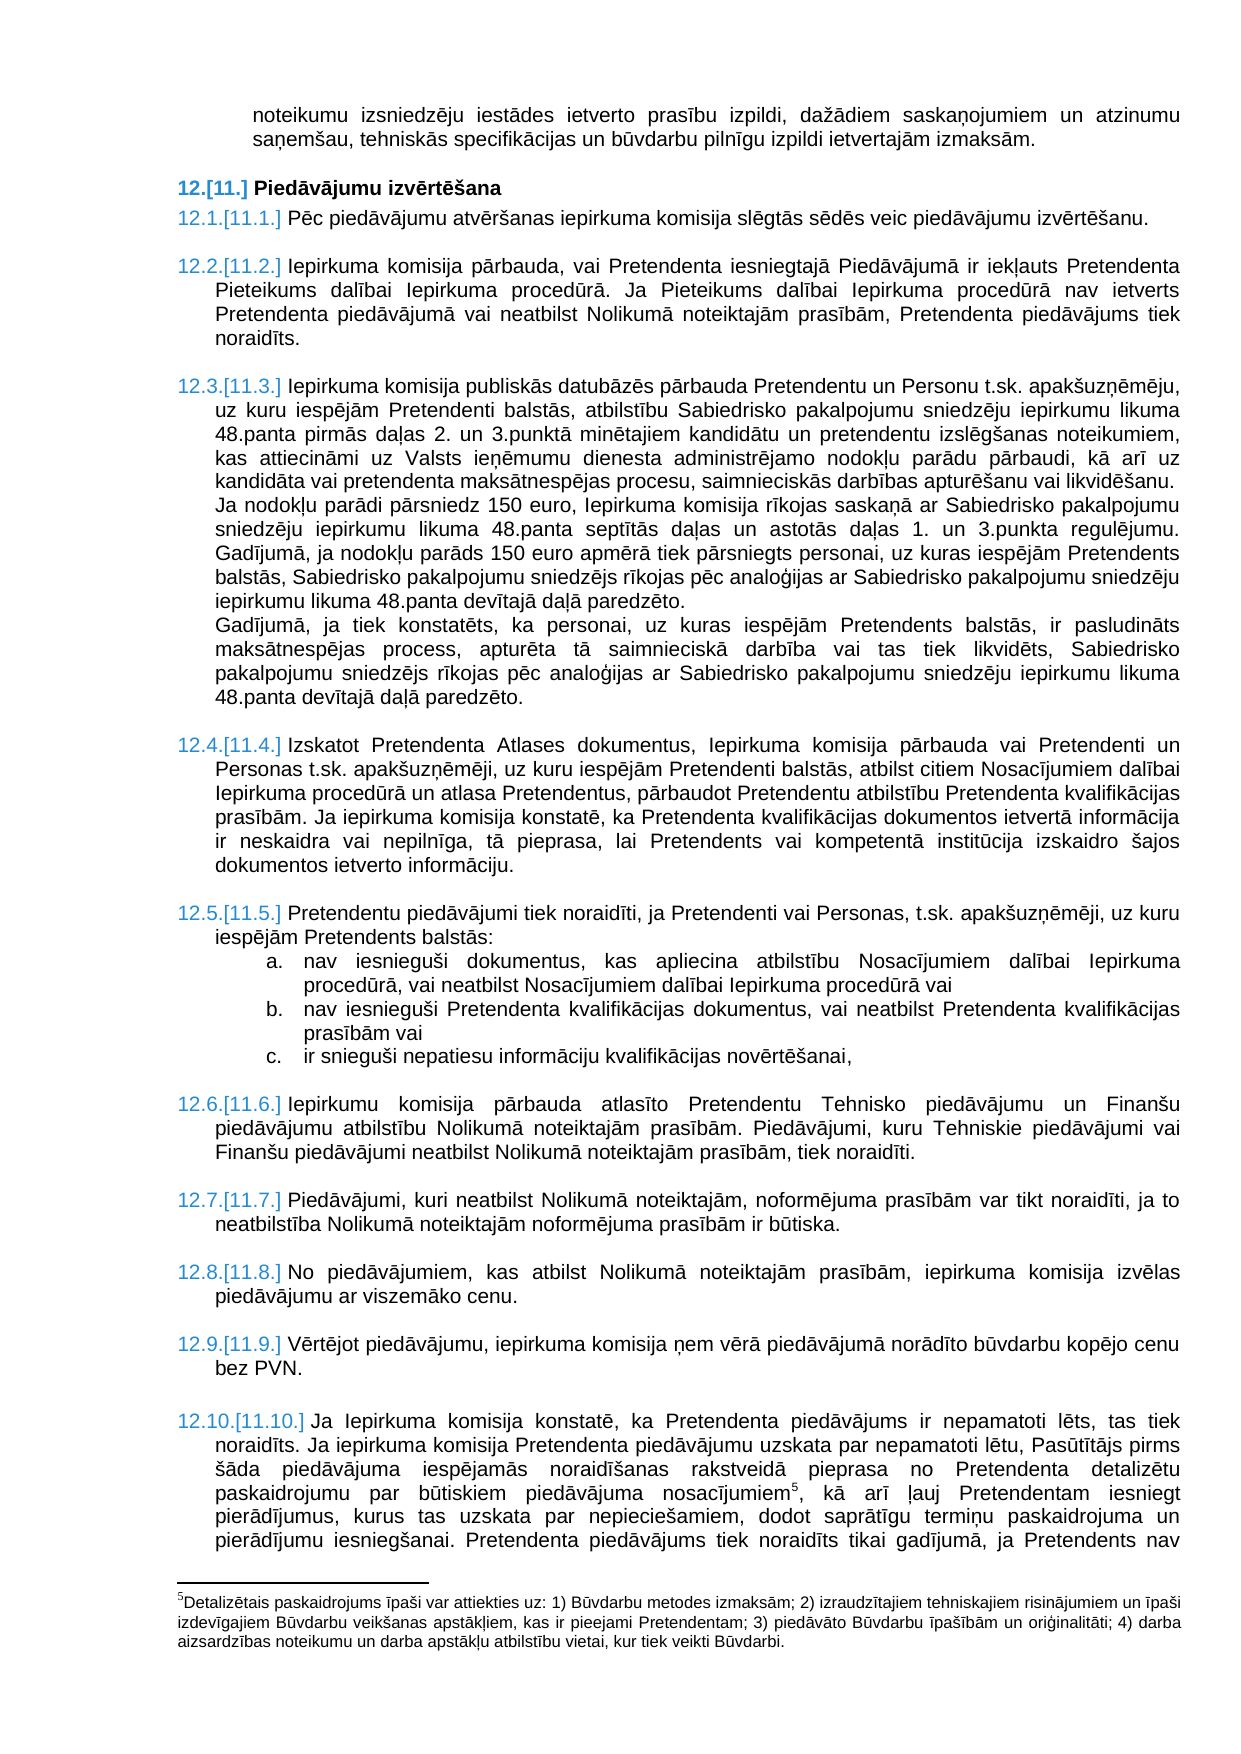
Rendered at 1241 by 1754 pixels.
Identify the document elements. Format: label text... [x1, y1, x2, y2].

list Iepirkuma komisija publiskās datubāzēs pārbauda Pretendentu un Personu t.sk. apakšuzņēmēju, uz kuru iespējām Pretendenti balstās, atbilstību Sabiedrisko pakalpojumu sniedzēju iepirkumu likuma 48.panta pirmās daļas 2. un 3.punktā minētajiem kandidātu un pretendentu izslēgšanas noteikumiem, kas attiecināmi uz Valsts ieņēmumu dienesta administrējamo nodokļu parādu pārbaudi, kā arī uz kandidāta vai pretendenta maksātnespējas procesu, saimnieciskās darbības apturēšanu vai likvidēšanu. [177, 373, 1181, 493]
list Vērtējot piedāvājumu, iepirkuma komisija ņem vērā piedāvājumā norādīto būvdarbu kopējo cenu bez PVN. [177, 1332, 1181, 1380]
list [177, 1408, 1181, 1552]
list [252, 103, 1181, 151]
list No piedāvājumiem, kas atbilst Nolikumā noteiktajām prasībām, iepirkuma komisija izvēlas piedāvājumu ar viszemāko cenu. [177, 1260, 1181, 1308]
list nav iesnieguši dokumentus, kas apliecina atbilstību Nosacījumiem dalībai Iepirkuma procedūrā, vai neatbilst Nosacījumiem dalībai Iepirkuma procedūrā vai [266, 948, 1181, 996]
list Piedāvājumi, kuri neatbilst Nolikumā noteiktajām, noformējuma prasībām var tikt noraidīti, ja to neatbilstība Nolikumā noteiktajām noformējuma prasībām ir būtiska. [177, 1188, 1181, 1236]
subtitle Piedāvājumu izvērtēšana [177, 176, 1181, 199]
list ir snieguši nepatiesu informāciju kvalifikācijas novērtēšanai, [266, 1044, 1181, 1068]
list Pēc piedāvājumu atvēršanas iepirkuma komisija slēgtās sēdēs veic piedāvājumu izvērtēšanu. [177, 206, 1181, 230]
list Gadījumā, ja tiek konstatēts, ka personai, uz kuras iespējām Pretendents balstās, ir pasludināts maksātnespējas process, apturēta tā saimnieciskā darbība vai tas tiek likvidēts, Sabiedrisko pakalpojumu sniedzējs rīkojas pēc analoģijas ar Sabiedrisko pakalpojumu sniedzēju iepirkumu likuma 48.panta devītajā daļā paredzēto. [215, 613, 1181, 709]
list Iepirkumu komisija pārbauda atlasīto Pretendentu Tehnisko piedāvājumu un Finanšu piedāvājumu atbilstību Nolikumā noteiktajām prasībām. Piedāvājumi, kuru Tehniskie piedāvājumi vai Finanšu piedāvājumi neatbilst Nolikumā noteiktajām prasībām, tiek noraidīti. [177, 1092, 1181, 1164]
list Ja nodokļu parādi pārsniedz 150 euro, Iepirkuma komisija rīkojas saskaņā ar Sabiedrisko pakalpojumu sniedzēju iepirkumu likuma 48.panta septītās daļas un astotās daļas 1. un 3.punkta regulējumu. Gadījumā, ja nodokļu parāds 150 euro apmērā tiek pārsniegts personai, uz kuras iespējām Pretendents balstās, Sabiedrisko pakalpojumu sniedzējs rīkojas pēc analoģijas ar Sabiedrisko pakalpojumu sniedzēju iepirkumu likuma 48.panta devītajā daļā paredzēto. [215, 493, 1181, 613]
list Pretendentu piedāvājumi tiek noraidīti, ja Pretendenti vai Personas, t.sk. apakšuzņēmēji, uz kuru iespējām Pretendents balstās: [177, 901, 1181, 948]
list Iepirkuma komisija pārbauda, vai Pretendenta iesniegtajā Piedāvājumā ir iekļauts Pretendenta Pieteikums dalībai Iepirkuma procedūrā. Ja Pieteikums dalībai Iepirkuma procedūrā nav ietverts Pretendenta piedāvājumā vai neatbilst Nolikumā noteiktajām prasībām, Pretendenta piedāvājums tiek noraidīts. [177, 254, 1181, 349]
list nav iesnieguši Pretendenta kvalifikācijas dokumentus, vai neatbilst Pretendenta kvalifikācijas prasībām vai [266, 996, 1181, 1044]
list Izskatot Pretendenta Atlases dokumentus, Iepirkuma komisija pārbauda vai Pretendenti un Personas t.sk. apakšuzņēmēji, uz kuru iespējām Pretendenti balstās, atbilst citiem Nosacījumiem dalībai Iepirkuma procedūrā un atlasa Pretendentus, pārbaudot Pretendentu atbilstību Pretendenta kvalifikācijas prasībām. Ja iepirkuma komisija konstatē, ka Pretendenta kvalifikācijas dokumentos ietvertā informācija ir neskaidra vai nepilnīga, tā pieprasa, lai Pretendents vai kompetentā institūcija izskaidro šajos dokumentos ietverto informāciju. [177, 733, 1181, 877]
